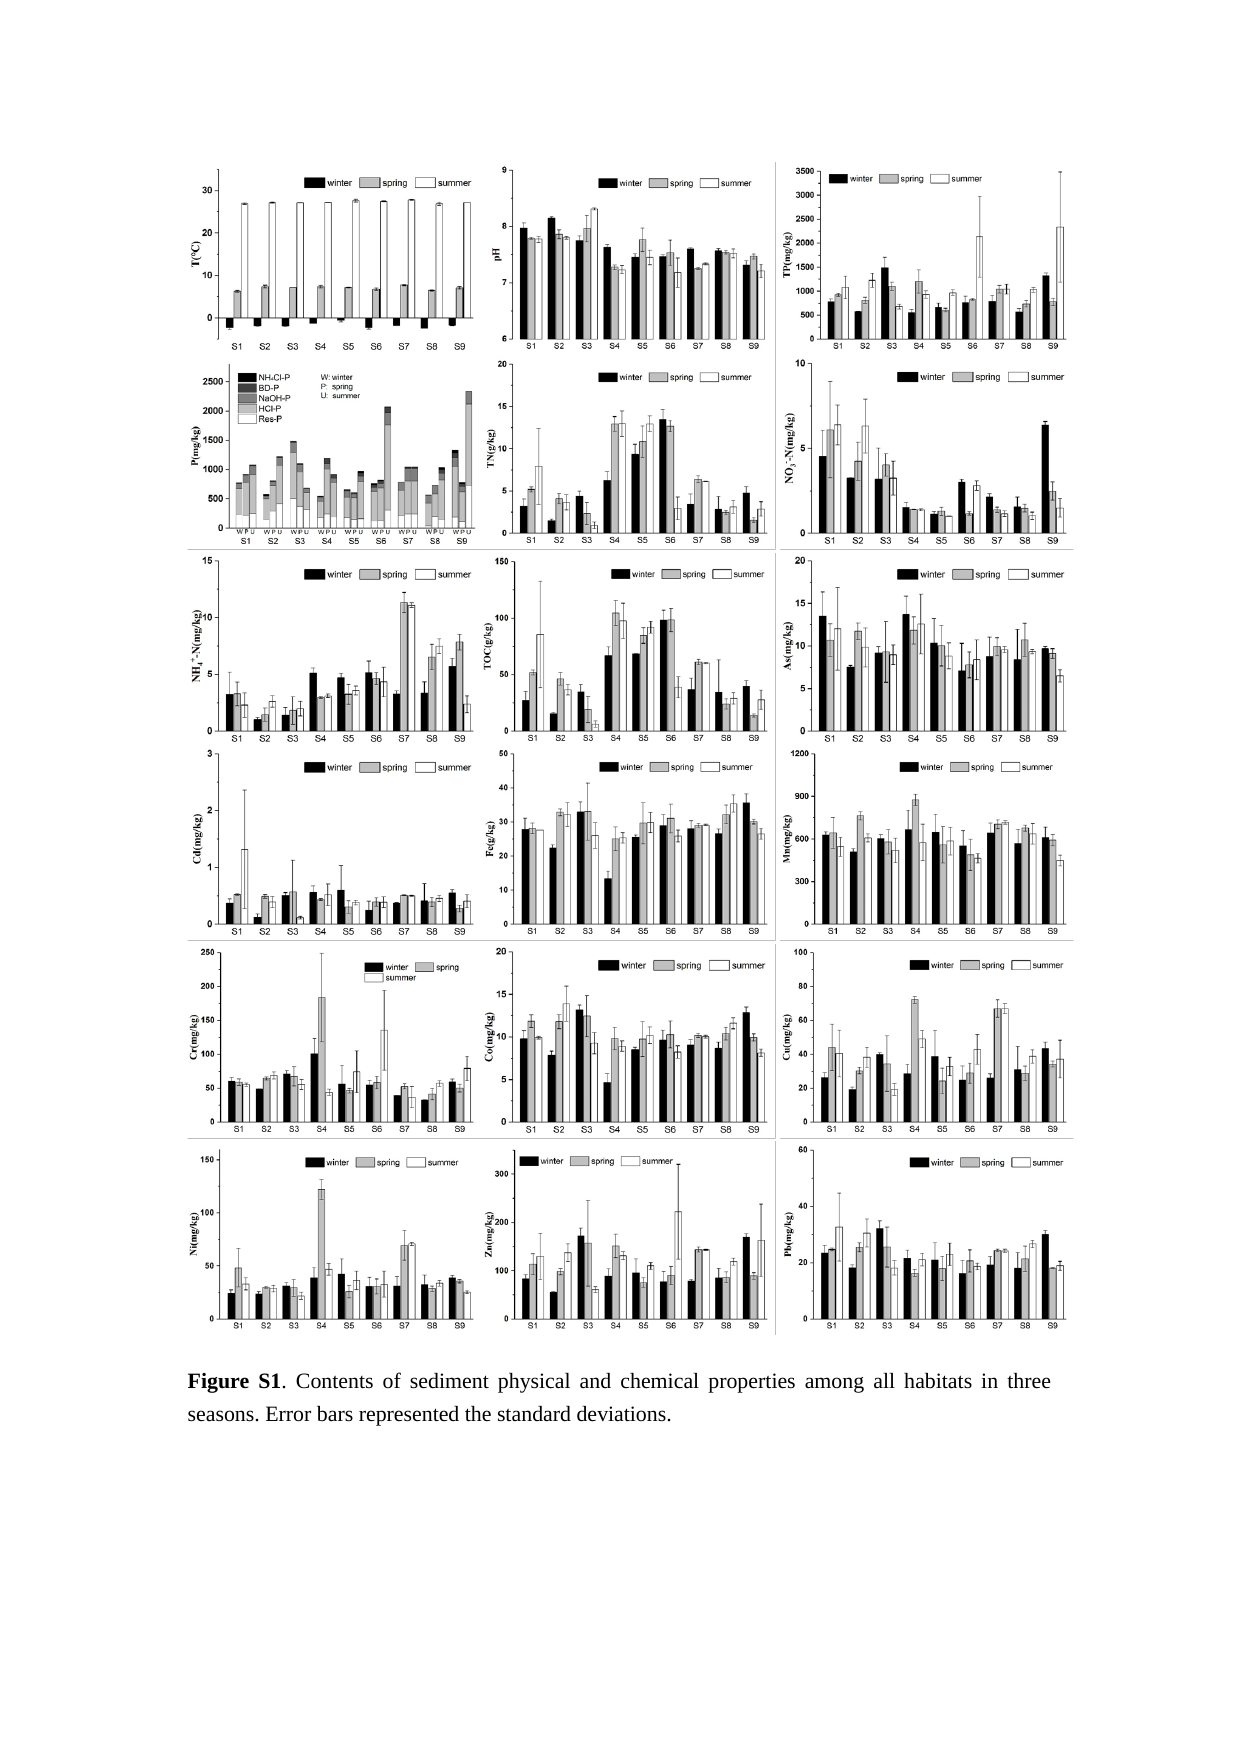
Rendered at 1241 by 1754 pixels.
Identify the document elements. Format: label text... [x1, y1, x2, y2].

picture [187, 162, 1074, 1335]
text Figure S1. Contents of sediment physical and chemical properties among all habitats in three seasons. Error bars represented the standard deviations. [187, 1364, 1053, 1429]
